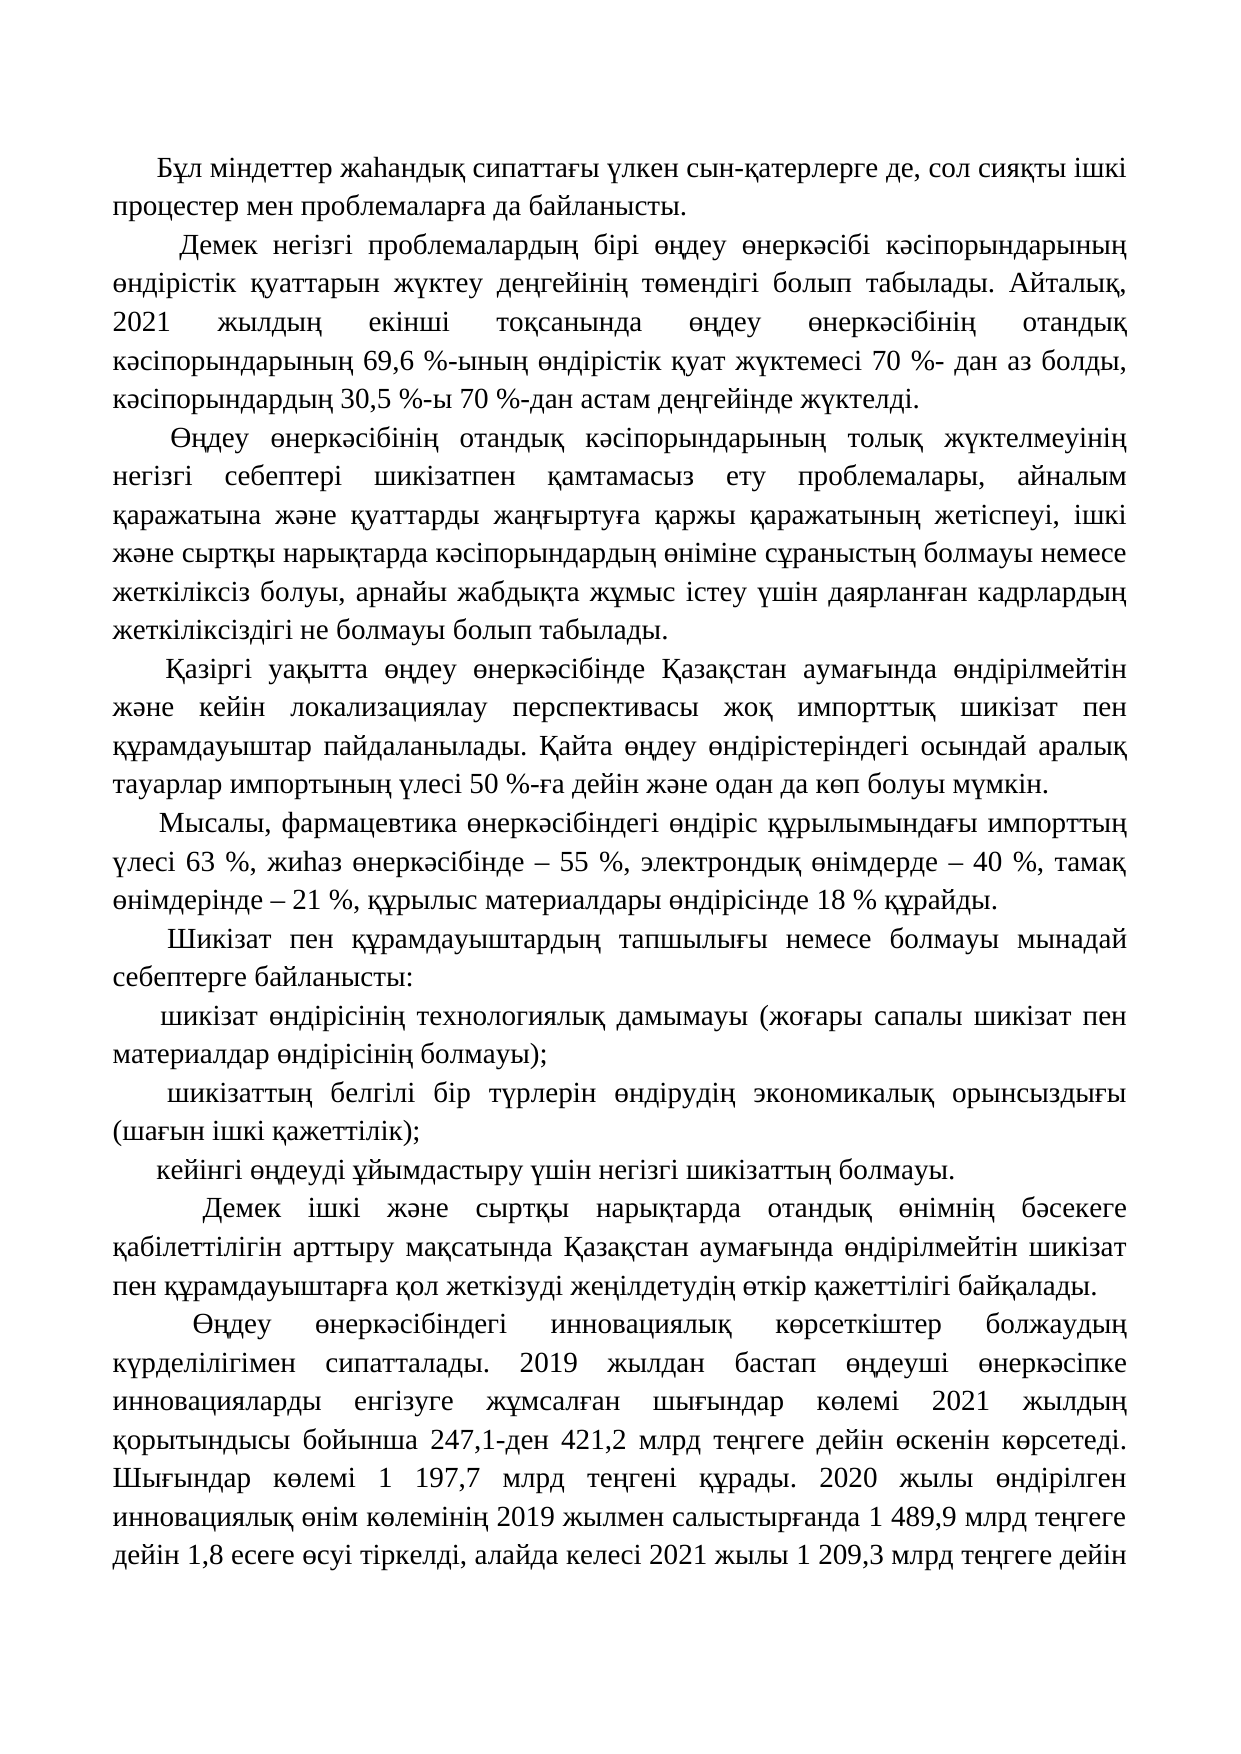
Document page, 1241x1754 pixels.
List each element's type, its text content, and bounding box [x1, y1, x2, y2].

text Бұл міндеттер жаһандық сипаттағы үлкен сын-қатерлерге де, сол сияқты ішкі процестер мен проблемаларға да байланысты. [112, 150, 1128, 222]
text шикізаттың белгілі бір түрлерін өндірудің экономикалық орынсыздығы (шағын ішкі қажеттілік); [112, 1075, 1128, 1147]
text кейінгі өңдеуді ұйымдастыру үшін негізгі шикізаттың болмауы. [112, 1152, 1128, 1186]
text Шикізат пен құрамдауыштардың тапшылығы немесе болмауы мынадай себептерге байланысты: [112, 921, 1128, 993]
text Мысалы, фармацевтика өнеркәсібіндегі өндіріс құрылымындағы импорттың үлесі 63 %, жиһаз өнеркәсібінде – 55 %, электрондық өнімдерде – 40 %, тамақ өнімдерінде – 21 %, құрылыс материалдары өндірісінде 18 % құрайды. [112, 805, 1128, 916]
text Қазіргі уақытта өңдеу өнеркәсібінде Қазақстан аумағында өндірілмейтін және кейін локализациялау перспективасы жоқ импорттық шикізат пен құрамдауыштар пайдаланылады. Қайта өңдеу өндірістеріндегі осындай аралық тауарлар импортының үлесі 50 %-ға дейін және одан да көп болуы мүмкін. [112, 651, 1128, 800]
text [112, 1306, 1128, 1571]
text Өңдеу өнеркәсібінің отандық кәсіпорындарының толық жүктелмеуінің негізгі себептері шикізатпен қамтамасыз ету проблемалары, айналым қаражатына және қуаттарды жаңғыртуға қаржы қаражатының жетіспеуі, ішкі және сыртқы нарықтарда кәсіпорындардың өніміне сұраныстың болмауы немесе жеткіліксіз болуы, арнайы жабдықта жұмыс істеу үшін даярланған кадрлардың жеткіліксіздігі не болмауы болып табылады. [112, 420, 1128, 646]
text Демек ішкі және сыртқы нарықтарда отандық өнімнің бәсекеге қабілеттілігін арттыру мақсатында Қазақстан аумағында өндірілмейтін шикізат пен құрамдауыштарға қол жеткізуді жеңілдетудің өткір қажеттілігі байқалады. [112, 1191, 1128, 1301]
text Демек негізгі проблемалардың бірі өңдеу өнеркәсібі кәсіпорындарының өндірістік қуаттарын жүктеу деңгейінің төмендігі болып табылады. Айталық, 2021 жылдың екінші тоқсанында өңдеу өнеркәсібінің отандық кәсіпорындарының 69,6 %-ының өндірістік қуат жүктемесі 70 %- дан аз болды, кәсіпорындардың 30,5 %-ы 70 %-дан астам деңгейінде жүктелді. [112, 227, 1128, 415]
text шикізат өндірісінің технологиялық дамымауы (жоғары сапалы шикізат пен материалдар өндірісінің болмауы); [112, 998, 1128, 1070]
